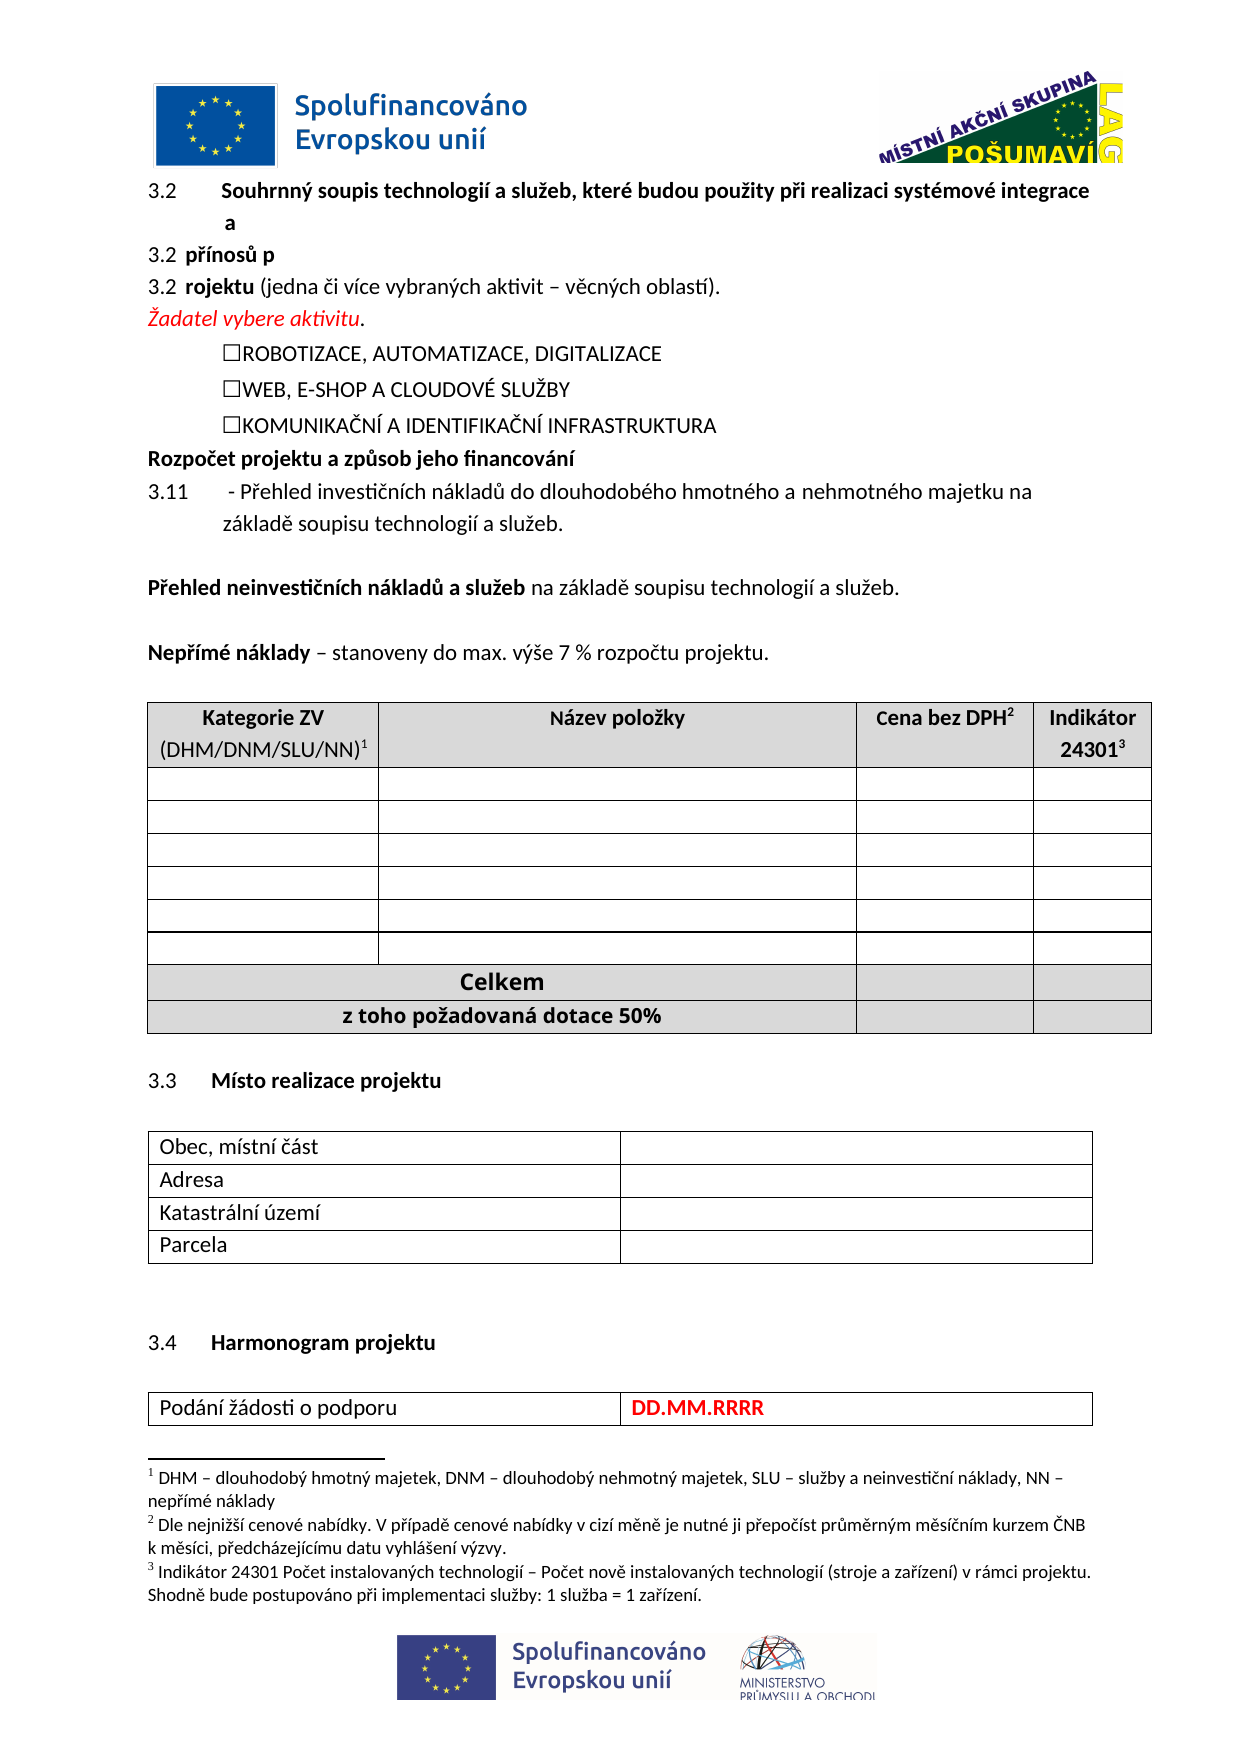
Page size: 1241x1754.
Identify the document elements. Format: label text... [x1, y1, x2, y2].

table_cell [857, 933, 1033, 964]
table_cell [148, 900, 378, 931]
table_cell [148, 834, 378, 866]
table_cell [379, 900, 856, 931]
table_cell Parcela [149, 1231, 620, 1262]
text Žadatel vybere aktivitu. [148, 304, 1093, 333]
table_cell [148, 933, 378, 964]
table_header Obec, místní část [149, 1132, 620, 1164]
table_header DD.MM.RRRR [621, 1393, 1092, 1425]
table_cell [379, 933, 856, 964]
table_cell [148, 867, 378, 898]
text Rozpočet projektu a způsob jeho financování [148, 444, 1093, 473]
table_cell [857, 900, 1033, 931]
table_cell [1034, 801, 1151, 833]
list - Přehled investičních nákladů do dlouhodobého hmotného a nehmotného majetku na základě soupisu technologií a služeb. [148, 477, 1093, 537]
table_cell Celkem [148, 965, 856, 1000]
table_header Podání žádosti o podporu [149, 1393, 620, 1425]
table_cell [857, 1001, 1033, 1033]
table_cell [857, 965, 1033, 1000]
list přínosů p [148, 240, 1093, 268]
table_cell Katastrální území [149, 1198, 620, 1229]
table_cell [1034, 933, 1151, 964]
table_cell [379, 834, 856, 866]
table_header Kategorie ZV (DHM/DNM/SLU/NN) [148, 703, 378, 767]
table_cell [148, 768, 378, 800]
table_cell [1034, 834, 1151, 866]
table_cell [621, 1198, 1092, 1229]
text KOMUNIKAČNÍ A IDENTIFIKAČNÍ INFRASTRUKTURA [221, 409, 1093, 440]
list Souhrnný soupis technologií a služeb, které budou použity při realizaci systémové integrace a [148, 176, 1093, 236]
table_cell [148, 801, 378, 833]
table_cell z toho požadovaná dotace 50% [148, 1001, 856, 1033]
table_cell [1034, 1001, 1151, 1033]
table_cell [857, 867, 1033, 898]
picture [395, 1633, 877, 1700]
list rojektu (jedna či více vybraných aktivit – věcných oblastí). [148, 272, 1093, 300]
table_cell [1034, 867, 1151, 898]
picture [878, 71, 1123, 163]
table_header Indikátor 24301 [1034, 703, 1151, 767]
table_header Název položky [379, 703, 856, 767]
table_cell [621, 1165, 1092, 1197]
table_cell [621, 1231, 1092, 1262]
list Harmonogram projektu [148, 1328, 1093, 1356]
table_cell [857, 834, 1033, 866]
table_cell Adresa [149, 1165, 620, 1197]
picture [147, 73, 542, 176]
text ROBOTIZACE, AUTOMATIZACE, DIGITALIZACE [221, 337, 1093, 368]
table_cell [857, 768, 1033, 800]
table_cell [379, 867, 856, 898]
text Přehled neinvestičních nákladů a služeb na základě soupisu technologií a služeb. [148, 573, 1093, 601]
table_cell [857, 801, 1033, 833]
text WEB, E-SHOP A CLOUDOVÉ SLUŽBY [221, 373, 1093, 404]
table_header [621, 1132, 1092, 1164]
table_cell [1034, 768, 1151, 800]
table_header Cena bez DPH [857, 703, 1033, 767]
table_cell [1034, 965, 1151, 1000]
list Místo realizace projektu [148, 1066, 1093, 1094]
table_cell [1034, 900, 1151, 931]
text Nepřímé náklady – stanoveny do max. výše 7 % rozpočtu projektu. [148, 638, 1093, 666]
table_cell [379, 768, 856, 800]
table_cell [379, 801, 856, 833]
